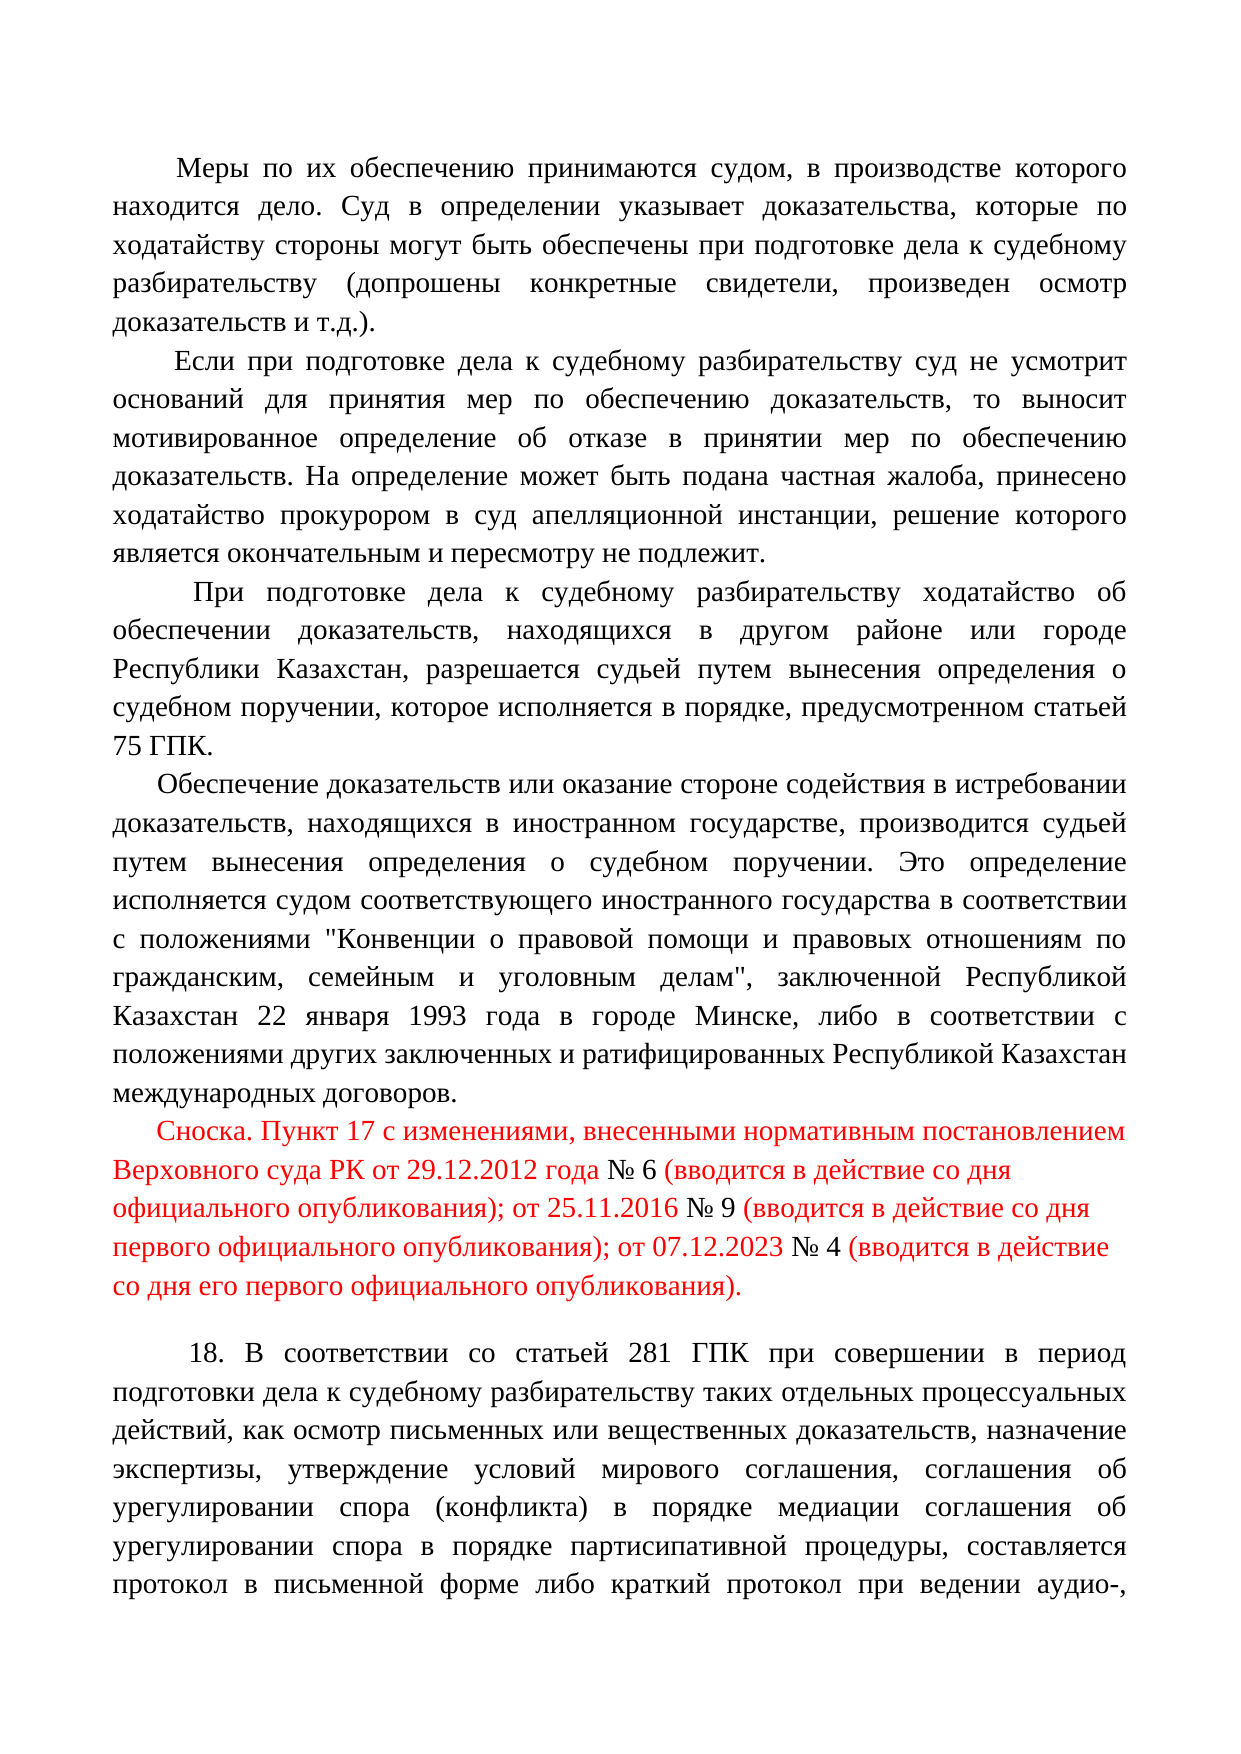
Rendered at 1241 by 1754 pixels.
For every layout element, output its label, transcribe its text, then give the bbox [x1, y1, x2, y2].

text Сноска. Пункт 17 с изменениями, внесенными нормативным постановлением Верховного суда РК от 29.12.2012 года № 6 (вводится в действие со дня официального опубликования); от 25.11.2016 № 9 (вводится в действие со дня первого официального опубликования); от 07.12.2023 № 4 (вводится в действие со дня его первого официального опубликования). [112, 1113, 1128, 1331]
text Обеспечение доказательств или оказание стороне содействия в истребовании доказательств, находящихся в иностранном государстве, производится судьей путем вынесения определения о судебном поручении. Это определение исполняется судом соответствующего иностранного государства в соответствии с положениями "Конвенции о правовой помощи и правовых отношениям по гражданским, семейным и уголовным делам", заключенной Республикой Казахстан 22 января 1993 года в городе Минске, либо в соответствии с положениями других заключенных и ратифицированных Республикой Казахстан международных договоров. [112, 767, 1128, 1108]
text Если при подготовке дела к судебному разбирательству суд не усмотрит оснований для принятия мер по обеспечению доказательств, то выносит мотивированное определение об отказе в принятии мер по обеспечению доказательств. На определение может быть подана частная жалоба, принесено ходатайство прокурором в суд апелляционной инстанции, решение которого является окончательным и пересмотру не подлежит. [112, 343, 1128, 569]
text При подготовке дела к судебному разбирательству ходатайство об обеспечении доказательств, находящихся в другом районе или городе Республики Казахстан, разрешается судьей путем вынесения определения о судебном поручении, которое исполняется в порядке, предусмотренном статьей 75 ГПК. [112, 574, 1128, 762]
